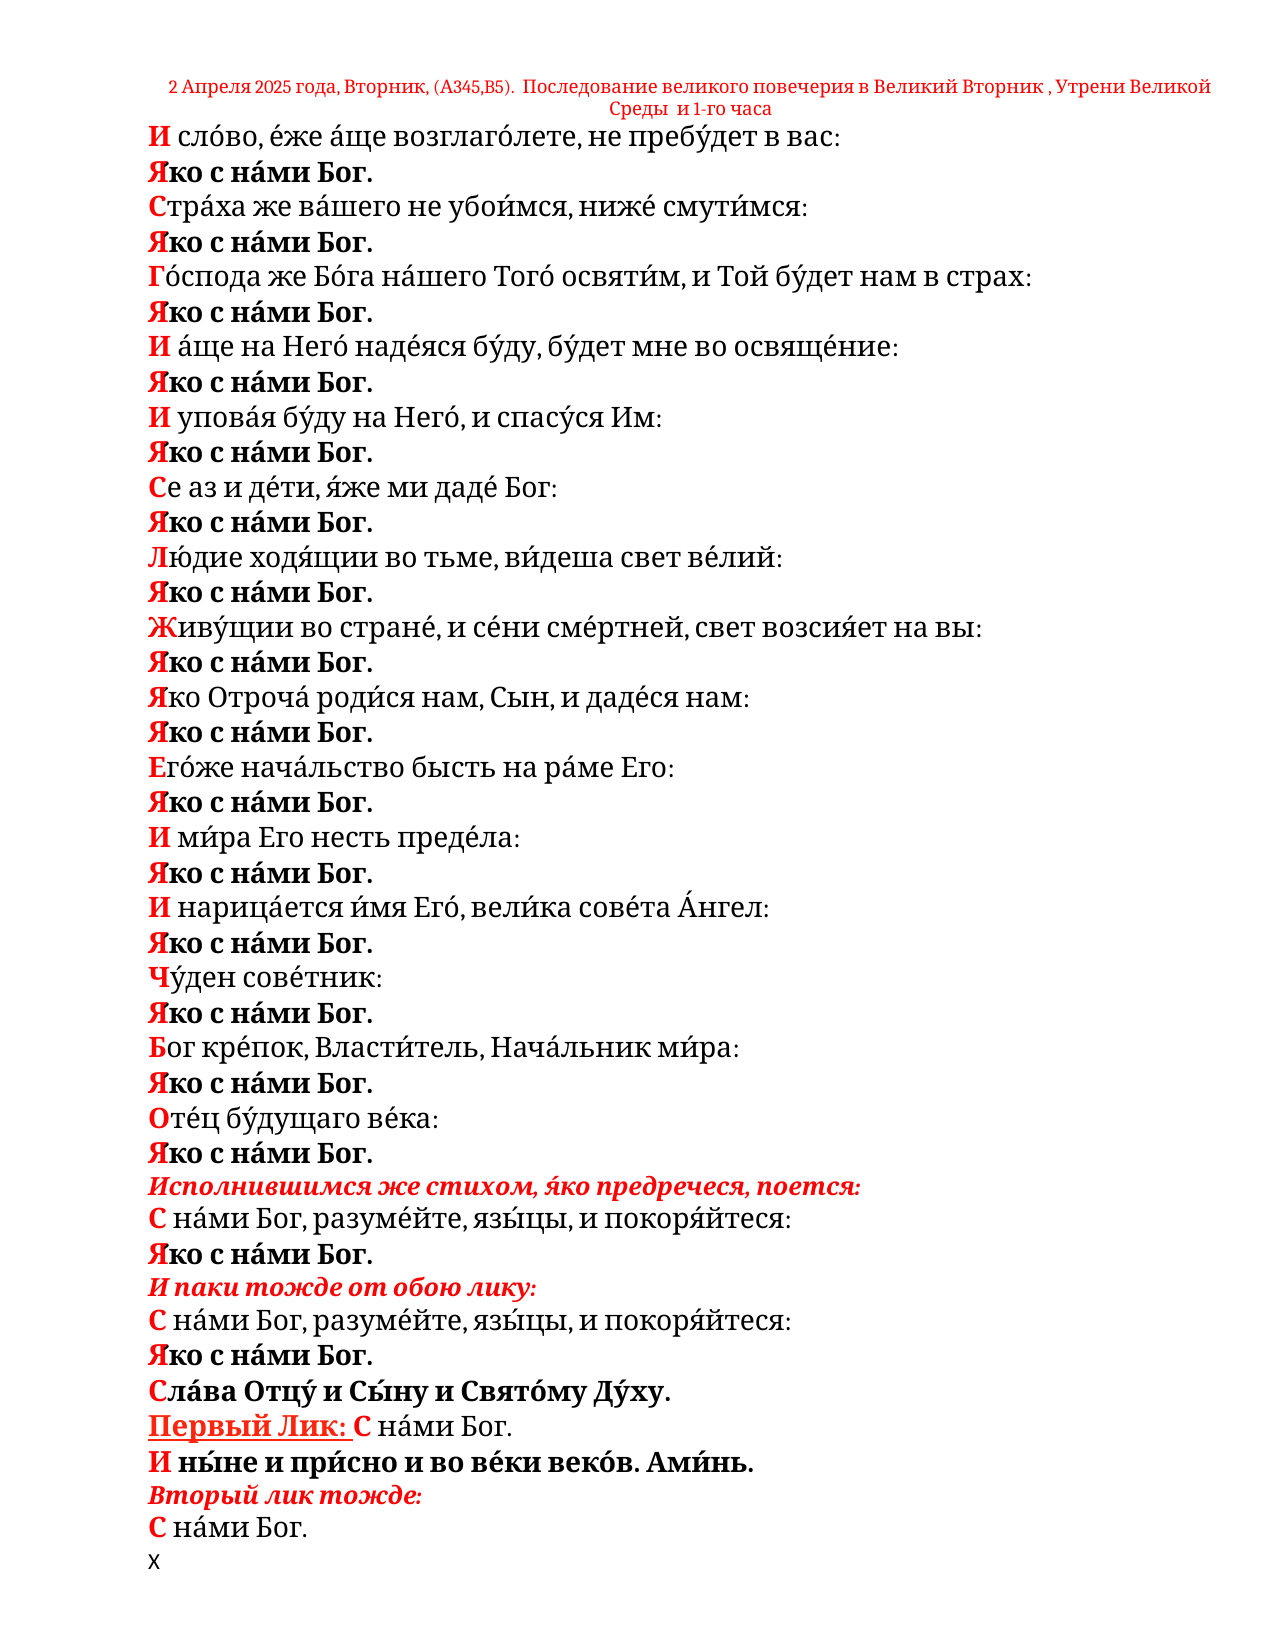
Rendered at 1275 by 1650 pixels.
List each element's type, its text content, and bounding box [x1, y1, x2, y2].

text Я́ко с на́ми Бог. [148, 226, 1233, 259]
text Я́ко с на́ми Бог. [148, 646, 1233, 680]
text Я́ко с на́ми Бог. [148, 787, 1233, 820]
text Первый Лик: С на́ми Бог. [148, 1410, 1233, 1444]
text Я́ко Отроча́ роди́ся нам, Сын, и даде́ся нам: [148, 682, 1233, 714]
text Я́ко с на́ми Бог. [148, 717, 1233, 750]
text Я́ко с на́ми Бог. [148, 366, 1233, 399]
text Я́ко с на́ми Бог. [148, 1137, 1233, 1171]
text Стра́ха же ва́шего не убои́мся, ниже́ смути́мся: [148, 191, 1233, 224]
text И а́ще на Него́ наде́яся бу́ду, бу́дет мне во освяще́ние: [148, 332, 1233, 364]
text Я́ко с на́ми Бог. [148, 156, 1233, 189]
text Я́ко с на́ми Бог. [148, 506, 1233, 540]
text И ми́ра Его несть преде́ла: [148, 822, 1233, 855]
text Исполнившимся же стихом, я́ко предречеся, поется: [148, 1173, 1233, 1202]
text И ны́не и при́сно и во ве́ки веко́в. Ами́нь. [148, 1446, 1233, 1479]
text Я́ко с на́ми Бог. [148, 997, 1233, 1031]
text Я́ко с на́ми Бог. [148, 296, 1233, 329]
text Я́ко с на́ми Бог. [148, 1238, 1233, 1272]
text С на́ми Бог, разуме́йте, язы́цы, и покоря́йтеся: [148, 1304, 1233, 1337]
text Я́ко с на́ми Бог. [148, 927, 1233, 960]
text Лю́дие ходя́щии во тьме, ви́деша свет ве́лий: [148, 542, 1233, 574]
text Я́ко с на́ми Бог. [148, 576, 1233, 610]
text Се аз и де́ти, я́же ми даде́ Бог: [148, 472, 1233, 504]
text Его́же нача́льство бысть на ра́ме Его: [148, 752, 1233, 784]
text Вторый лик тожде: [148, 1482, 1233, 1510]
text Чу́ден сове́тник: [148, 962, 1233, 995]
text Я́ко с на́ми Бог. [148, 1339, 1233, 1373]
text С на́ми Бог, разуме́йте, язы́цы, и покоря́йтеся: [148, 1204, 1233, 1236]
text И сло́во, е́же а́ще возглаго́лете, не пребу́дет в вас: [148, 121, 1233, 154]
text Живу́щии во стране́, и се́ни сме́ртней, свет возсия́ет на вы: [148, 612, 1233, 644]
text Бог кре́пок, Власти́тель, Нача́льник ми́ра: [148, 1033, 1233, 1065]
text И паки тожде от обою лику: [148, 1274, 1233, 1302]
text И упова́я бу́ду на Него́, и спасу́ся Им: [148, 402, 1233, 434]
text Я́ко с на́ми Бог. [148, 1067, 1233, 1101]
text Оте́ц бу́дущаго ве́ка: [148, 1103, 1233, 1135]
text Я́ко с на́ми Бог. [148, 857, 1233, 890]
text Сла́ва Отцу́ и Сы́ну и Свято́му Ду́ху. [148, 1375, 1233, 1408]
text И нарица́ется и́мя Его́, вели́ка сове́та А́нгел: [148, 892, 1233, 925]
text Го́спода же Бо́га на́шего Того́ освяти́м, и Той бу́дет нам в страх: [148, 261, 1233, 294]
text Я́ко с на́ми Бог. [148, 436, 1233, 470]
